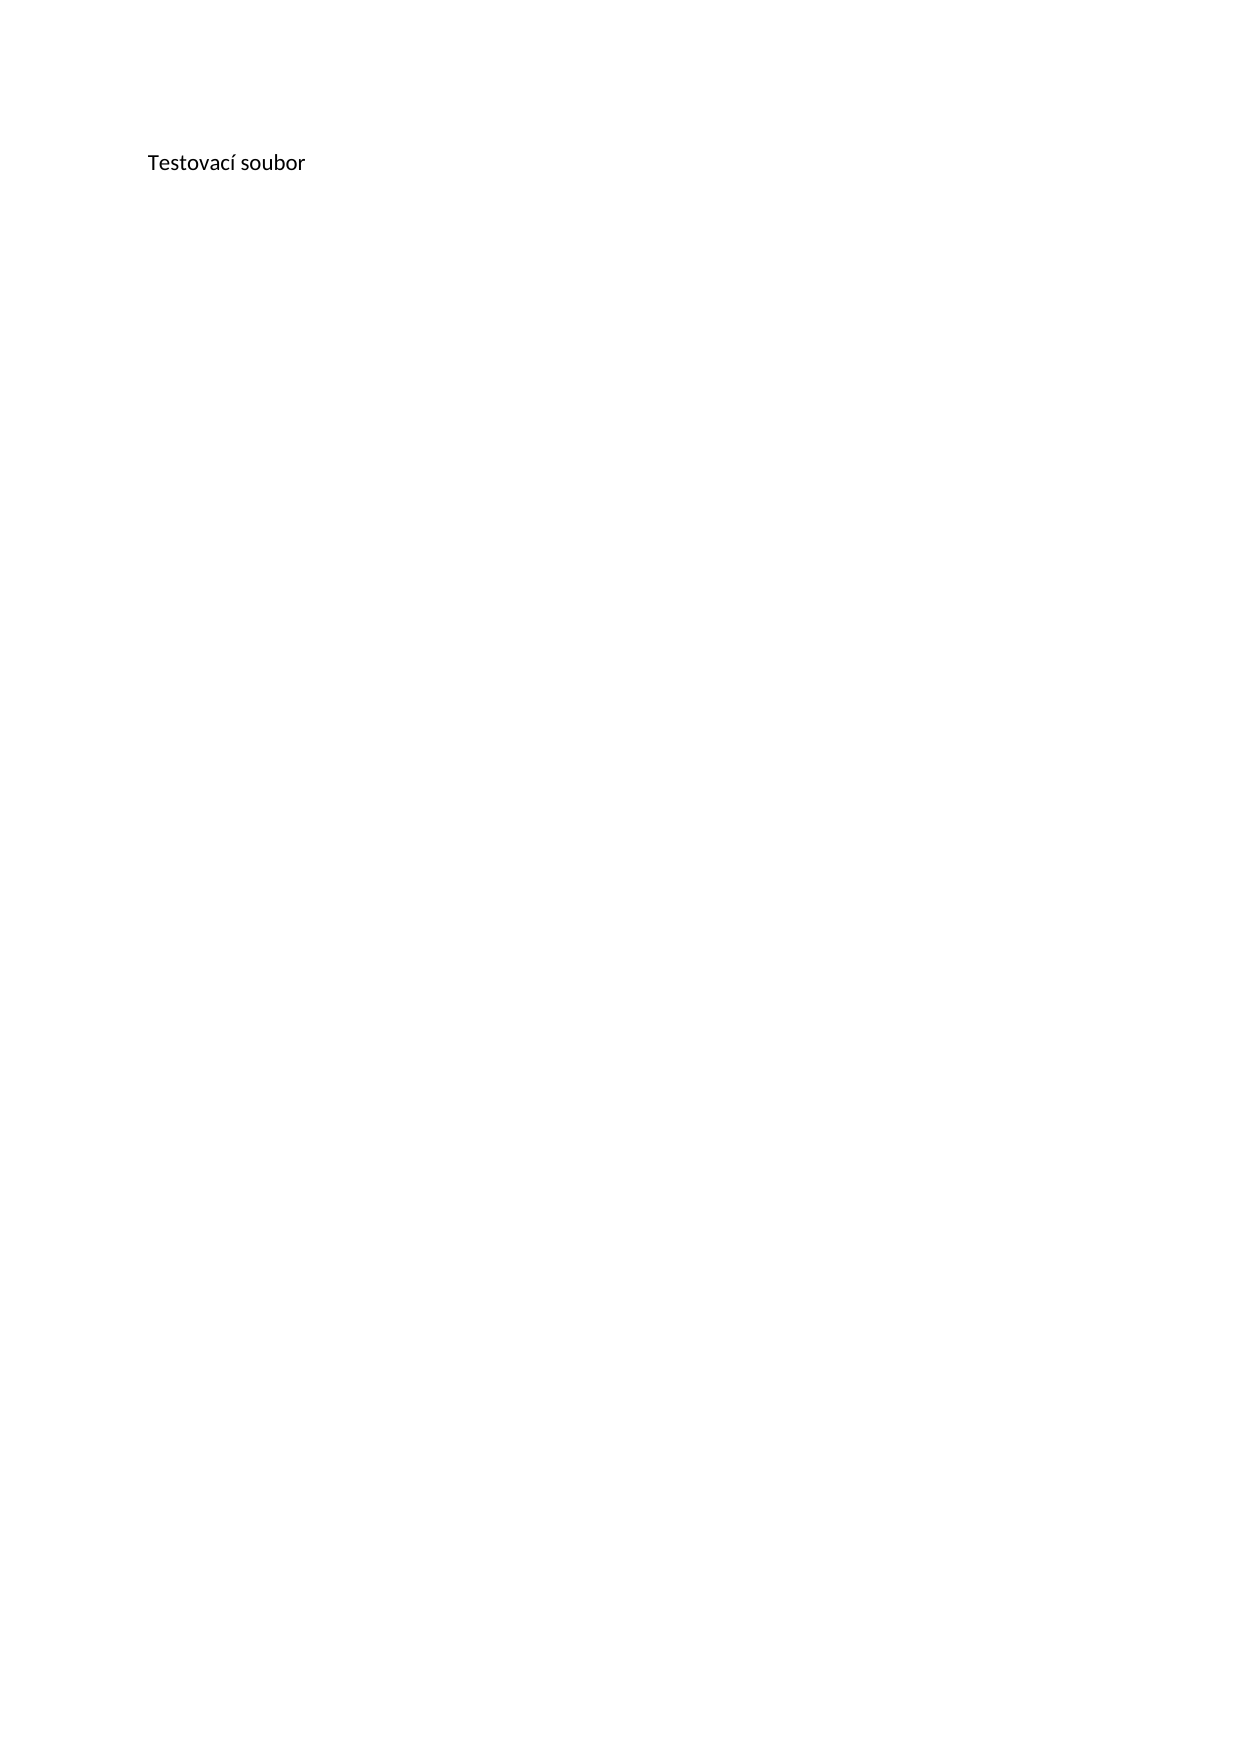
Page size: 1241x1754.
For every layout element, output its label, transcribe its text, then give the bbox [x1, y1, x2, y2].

text Testovací soubor [148, 148, 1093, 176]
